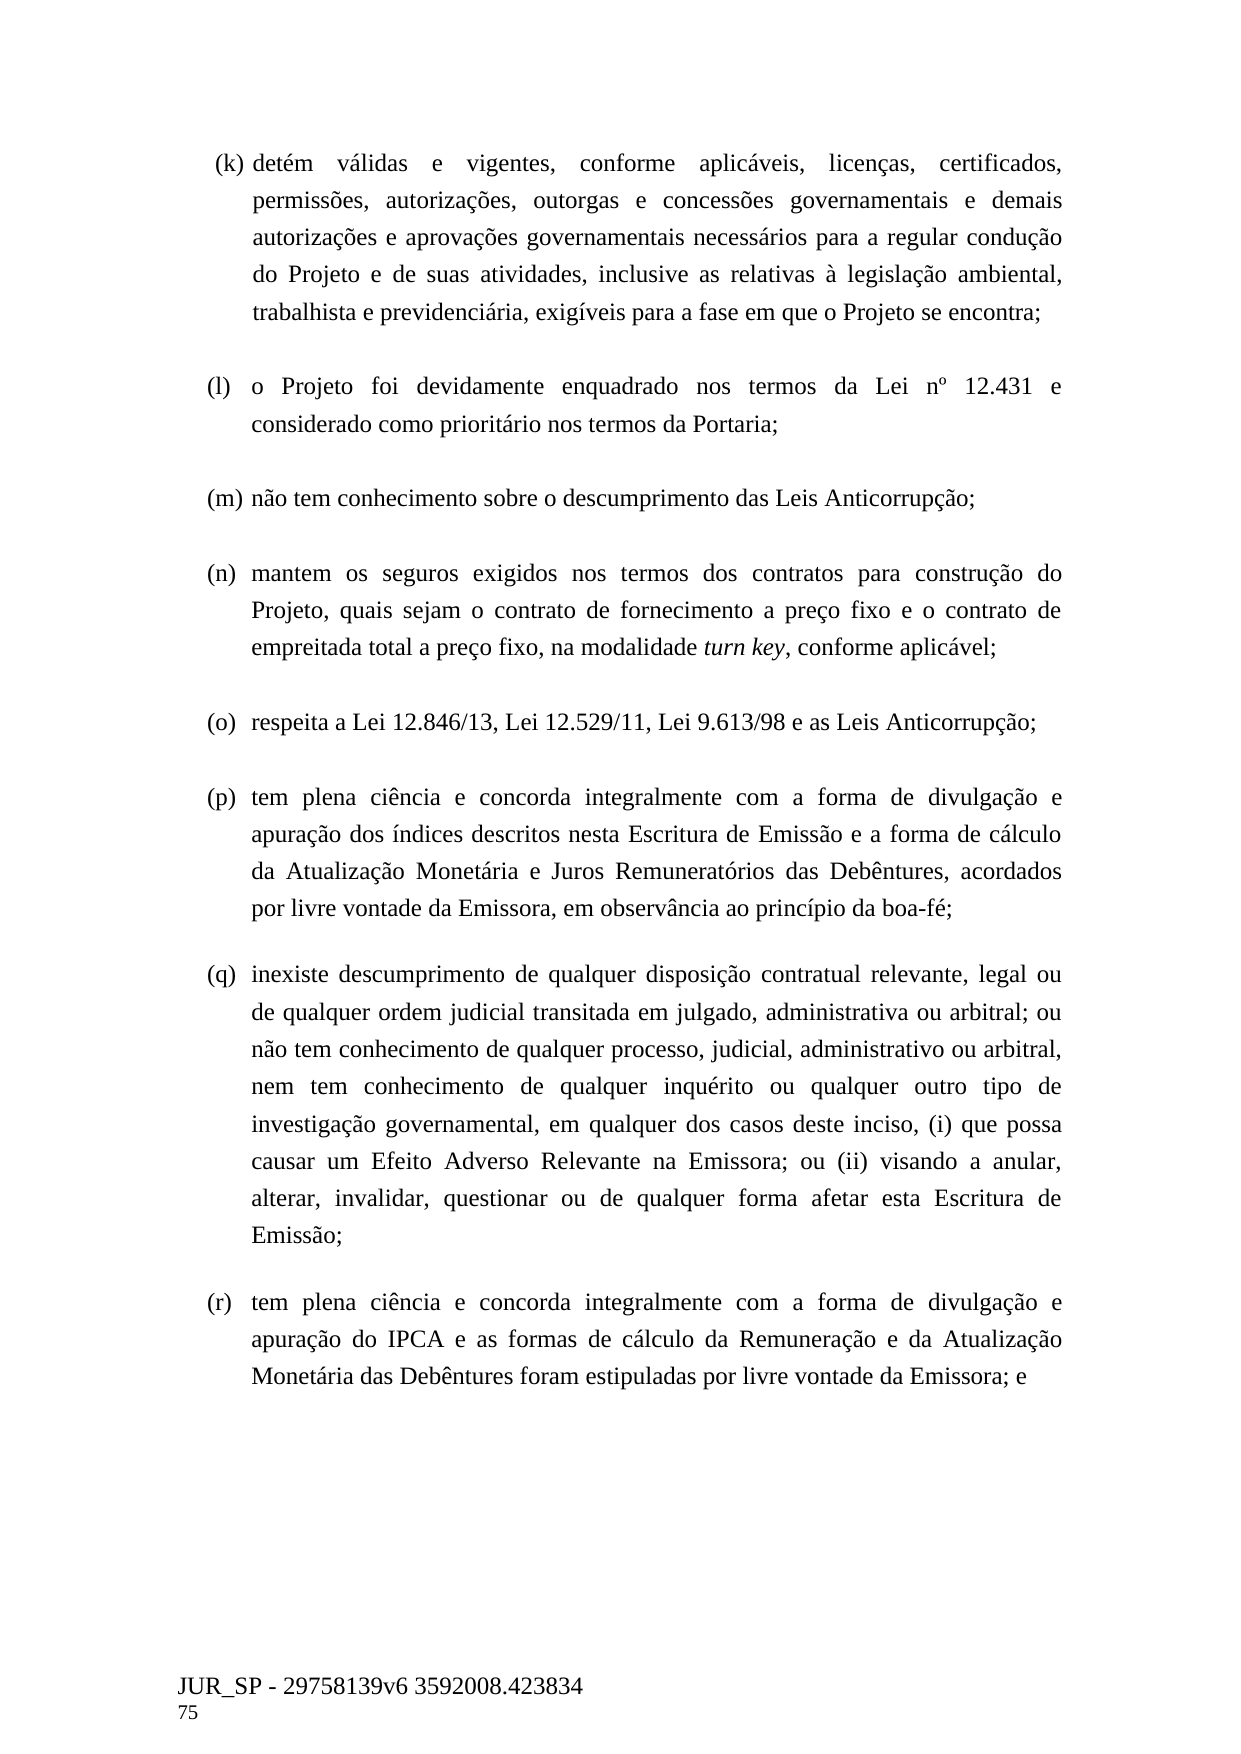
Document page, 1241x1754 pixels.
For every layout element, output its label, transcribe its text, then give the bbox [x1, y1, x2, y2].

list inexiste descumprimento de qualquer disposição contratual relevante, legal ou de qualquer ordem judicial transitada em julgado, administrativa ou arbitral; ou não tem conhecimento de qualquer processo, judicial, administrativo ou arbitral, nem tem conhecimento de qualquer inquérito ou qualquer outro tipo de investigação governamental, em qualquer dos casos deste inciso, (i) que possa causar um Efeito Adverso Relevante na Emissora; ou (ii) visando a anular, alterar, invalidar, questionar ou de qualquer forma afetar esta Escritura de Emissão; [207, 959, 1063, 1249]
list tem plena ciência e concorda integralmente com a forma de divulgação e apuração do IPCA e as formas de cálculo da Remuneração e da Atualização Monetária das Debêntures foram estipuladas por livre vontade da Emissora; e [207, 1287, 1063, 1390]
list não tem conhecimento sobre o descumprimento das Leis Anticorrupção; [207, 483, 1063, 512]
list tem plena ciência e concorda integralmente com a forma de divulgação e apuração dos índices descritos nesta Escritura de Emissão e a forma de cálculo da Atualização Monetária e Juros Remuneratórios das Debêntures, acordados por livre vontade da Emissora, em observância ao princípio da boa-fé; [207, 782, 1063, 922]
list respeita a Lei 12.846/13, Lei 12.529/11, Lei 9.613/98 e as Leis Anticorrupção; [207, 707, 1063, 736]
list o Projeto foi devidamente enquadrado nos termos da Lei nº 12.431 e considerado como prioritário nos termos da Portaria; [207, 371, 1063, 437]
list mantem os seguros exigidos nos termos dos contratos para construção do Projeto, quais sejam o contrato de fornecimento a preço fixo e o contrato de empreitada total a preço fixo, na modalidade turn key, conforme aplicável; [207, 558, 1063, 661]
list detém válidas e vigentes, conforme aplicáveis, licenças, certificados, permissões, autorizações, outorgas e concessões governamentais e demais autorizações e aprovações governamentais necessários para a regular condução do Projeto e de suas atividades, inclusive as relativas à legislação ambiental, trabalhista e previdenciária, exigíveis para a fase em que o Projeto se encontra; [215, 148, 1063, 326]
